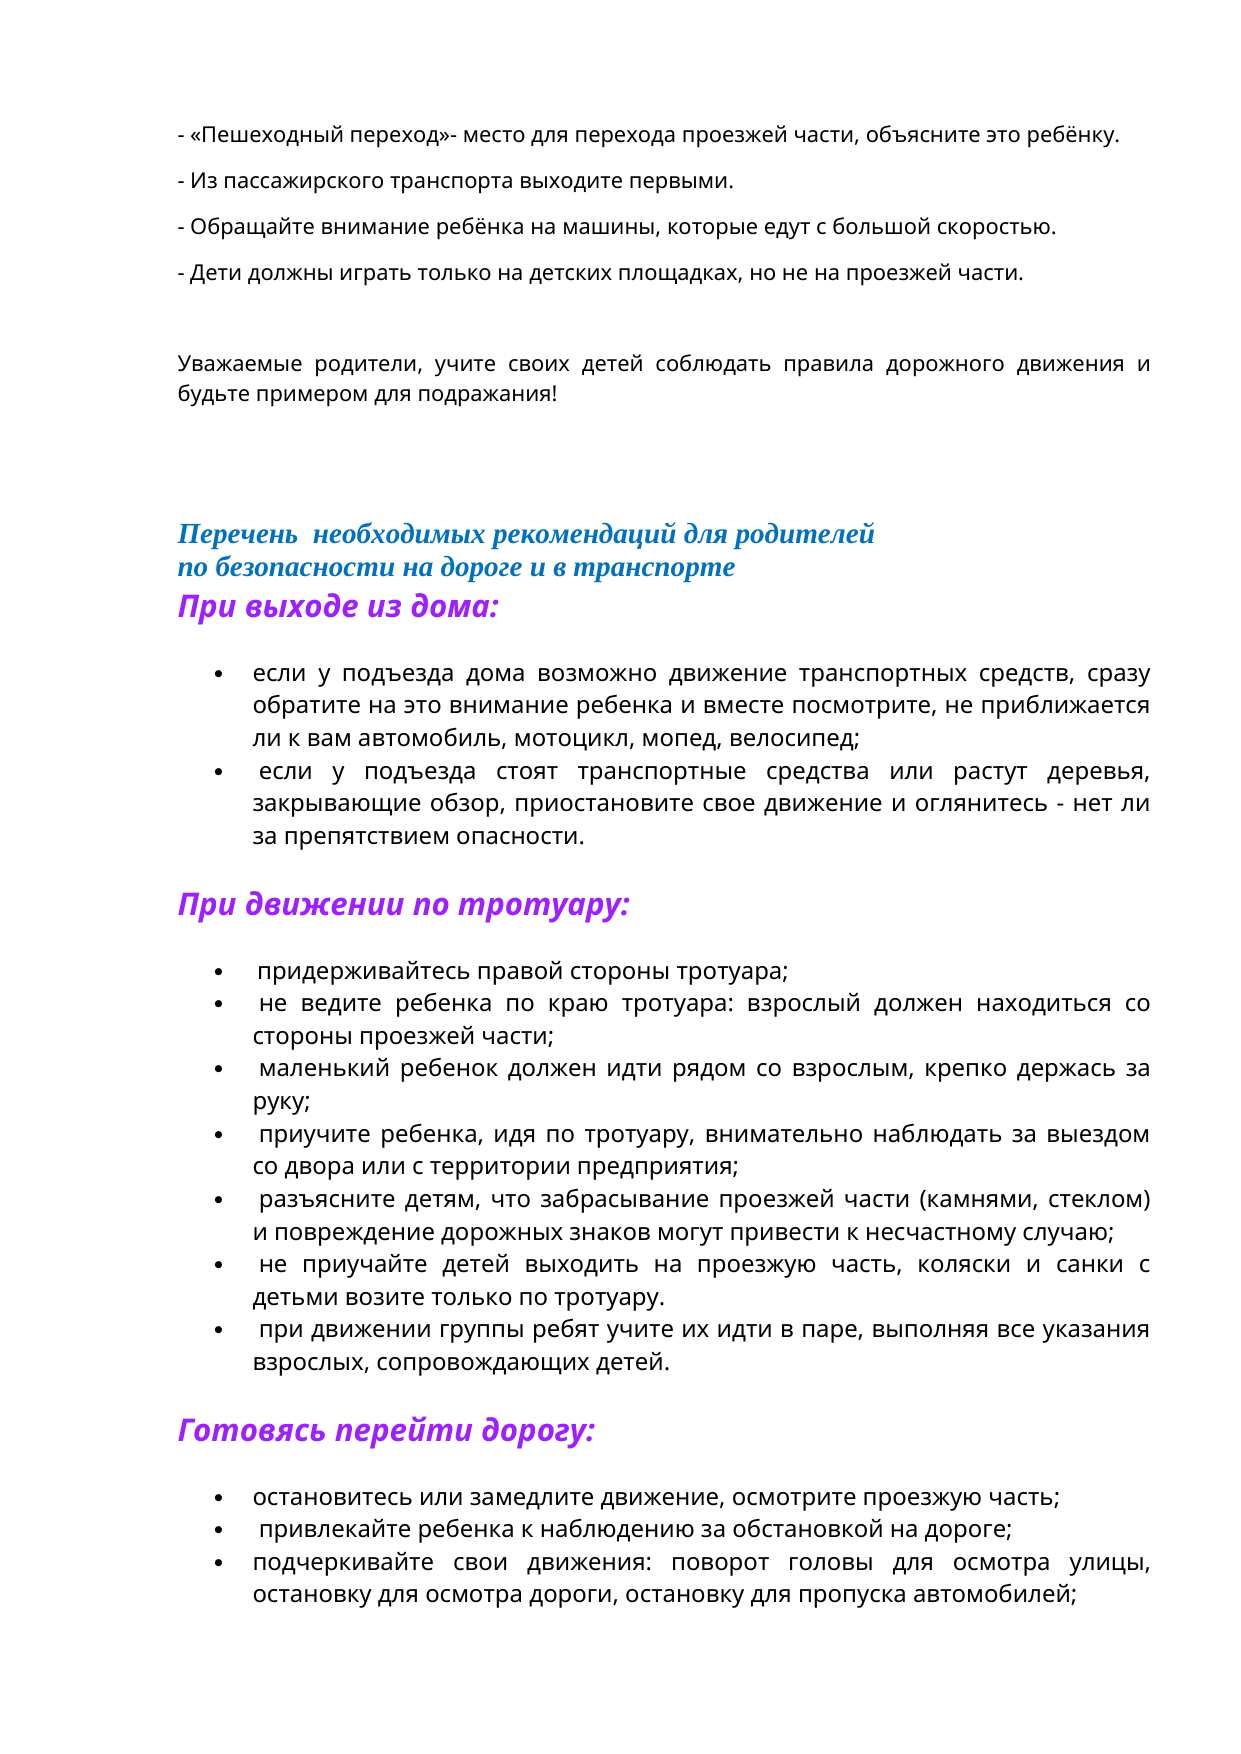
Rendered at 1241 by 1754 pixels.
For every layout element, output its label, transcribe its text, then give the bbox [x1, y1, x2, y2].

text При движении по тротуару: [177, 881, 1152, 924]
list придерживайтесь правой стороны тротуара; [215, 953, 1152, 986]
list маленький ребенок должен идти рядом со взрослым, крепко держась за руку; [215, 1051, 1152, 1116]
text - Из пассажирского транспорта выходите первыми. [177, 164, 1152, 195]
list не приучайте детей выходить на проезжую часть, коляски и санки с детьми возите только по тротуару. [215, 1247, 1152, 1312]
list не ведите ребенка по краю тротуара: взрослый должен находиться со стороны проезжей части; [215, 986, 1152, 1051]
list разъясните детям, что забрасывание проезжей части (камнями, стеклом) и повреждение дорожных знаков могут привести к несчастному случаю; [215, 1182, 1152, 1247]
list остановитесь или замедлите движение, осмотрите проезжую часть; [215, 1479, 1152, 1512]
text Уважаемые родители, учите своих детей соблюдать правила дорожного движения и будьте примером для подражания! [177, 347, 1152, 408]
text по безопасности на дороге и в транспорте [177, 549, 1152, 583]
text - Дети должны играть только на детских площадках, но не на проезжей части. [177, 257, 1152, 287]
text При выходе из дома: [177, 583, 1152, 627]
text Готовясь перейти дорогу: [177, 1406, 1152, 1450]
text Перечень необходимых рекомендаций для родителей [177, 516, 1152, 549]
list подчеркивайте свои движения: поворот головы для осмотра улицы, остановку для осмотра дороги, остановку для пропуска автомобилей; [215, 1544, 1152, 1610]
list если у подъезда стоят транспортные средства или растут деревья, закрывающие обзор, приостановите свое движение и оглянитесь - нет ли за препятствием опасности. [215, 753, 1152, 851]
list привлекайте ребенка к наблюдению за обстановкой на дороге; [215, 1512, 1152, 1544]
list при движении группы ребят учите их идти в паре, выполняя все указания взрослых, сопровождающих детей. [215, 1312, 1152, 1377]
list если у подъезда дома возможно движение транспортных средств, сразу обратите на это внимание ребенка и вместе посмотрите, не приближается ли к вам автомобиль, мотоцикл, мопед, велосипед; [215, 656, 1152, 753]
text - «Пешеходный переход»- место для перехода проезжей части, объясните это ребёнку. [177, 118, 1152, 149]
text - Обращайте внимание ребёнка на машины, которые едут с большой скоростью. [177, 210, 1152, 241]
list приучите ребенка, идя по тротуару, внимательно наблюдать за выездом со двора или с территории предприятия; [215, 1116, 1152, 1182]
